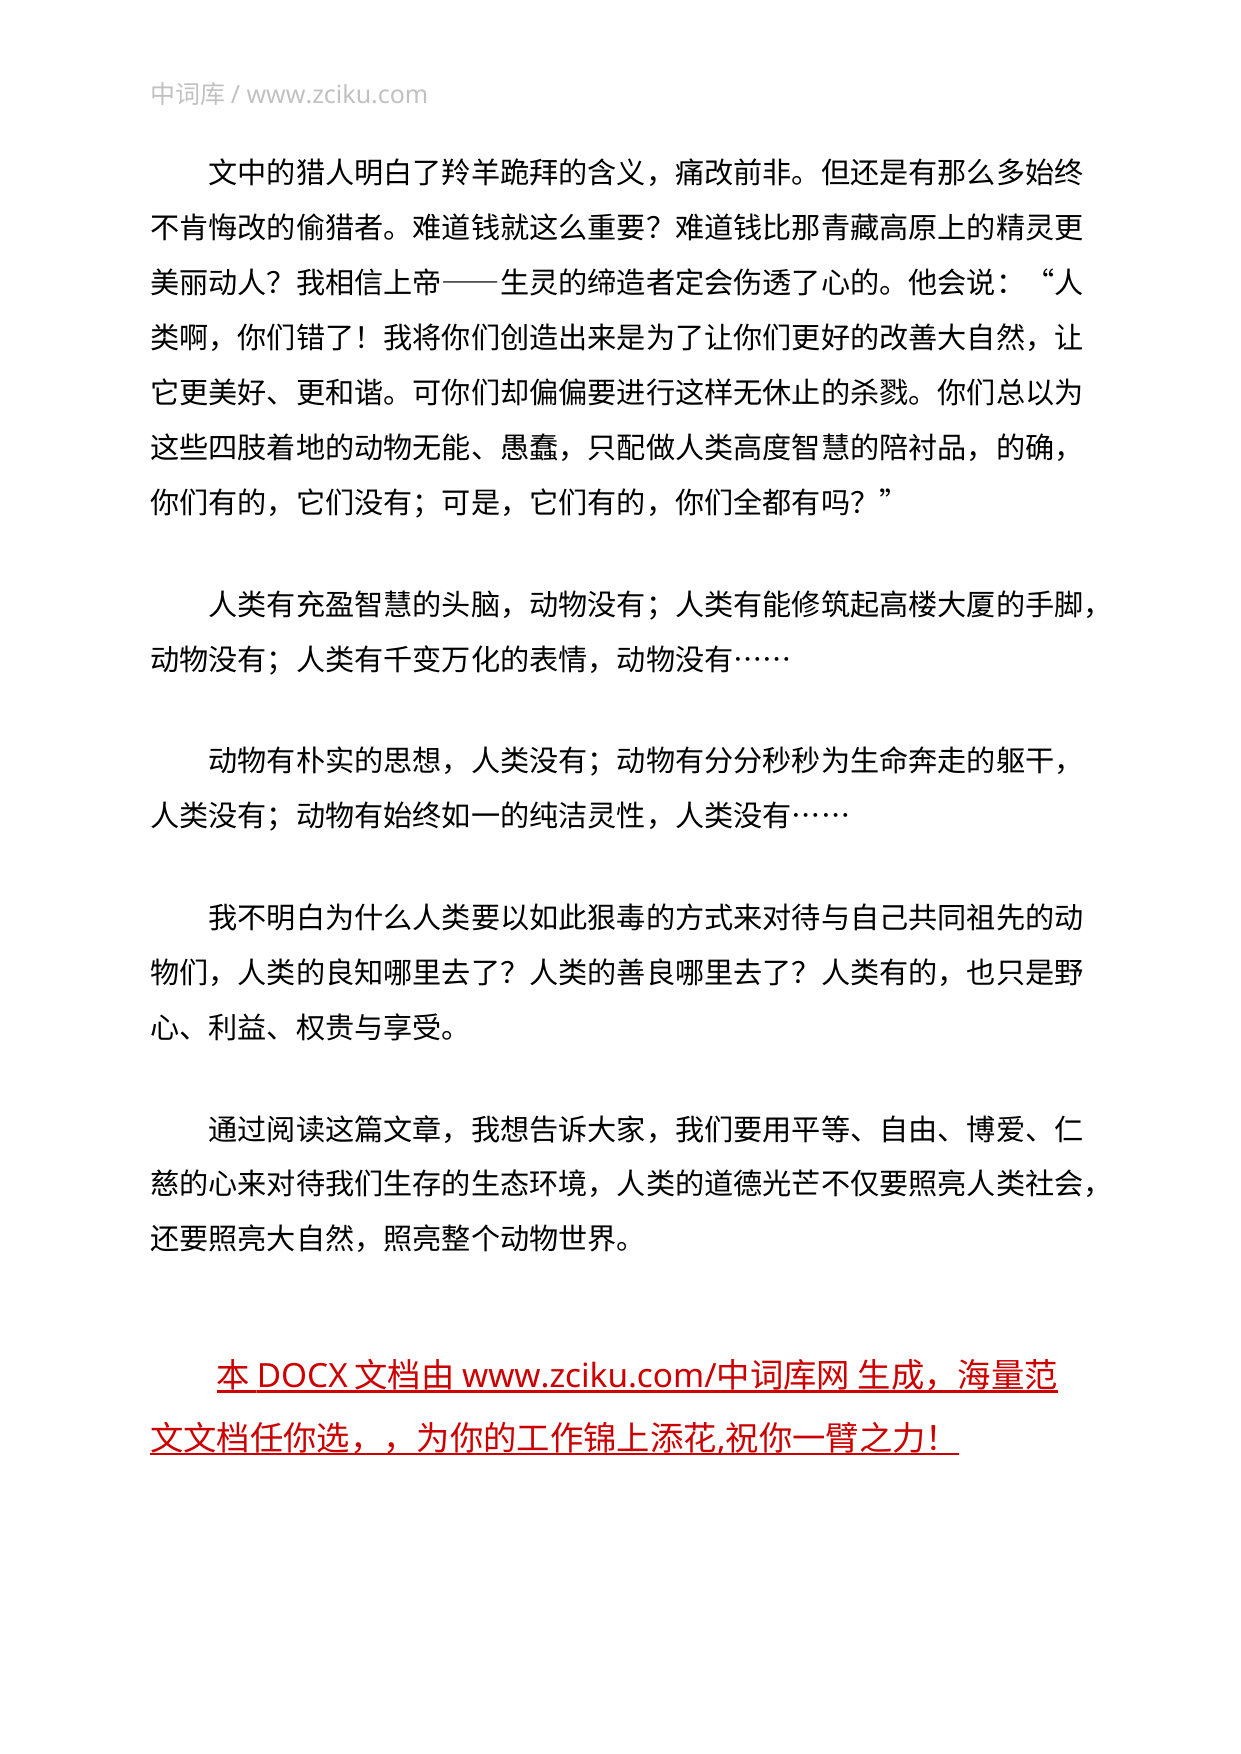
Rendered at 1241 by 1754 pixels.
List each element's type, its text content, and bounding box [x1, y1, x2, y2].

text 动物有朴实的思想，人类没有；动物有分分秒秒为生命奔走的躯干，人类没有；动物有始终如一的纯洁灵性，人类没有…… [150, 738, 1090, 835]
text 本DOCX文档由 www.zciku.com/中词库网 生成，海量范文文档任你选，，为你的工作锦上添花,祝你一臂之力！ [150, 1349, 1090, 1460]
text 人类有充盈智慧的头脑，动物没有；人类有能修筑起高楼大厦的手脚，动物没有；人类有千变万化的表情，动物没有…… [150, 581, 1090, 678]
text 通过阅读这篇文章，我想告诉大家，我们要用平等、自由、博爱、仁慈的心来对待我们生存的生态环境，人类的道德光芒不仅要照亮人类社会，还要照亮大自然，照亮整个动物世界。 [150, 1106, 1090, 1258]
text 文中的猎人明白了羚羊跪拜的含义，痛改前非。但还是有那么多始终不肯悔改的偷猎者。难道钱就这么重要？难道钱比那青藏高原上的精灵更美丽动人？我相信上帝——生灵的缔造者定会伤透了心的。他会说：“人类啊，你们错了！我将你们创造出来是为了让你们更好的改善大自然，让它更美好、更和谐。可你们却偏偏要进行这样无休止的杀戮。你们总以为这些四肢着地的动物无能、愚蠢，只配做人类高度智慧的陪衬品，的确，你们有的，它们没有；可是，它们有的，你们全都有吗？” [150, 150, 1090, 522]
text 我不明白为什么人类要以如此狠毒的方式来对待与自己共同祖先的动物们，人类的良知哪里去了？人类的善良哪里去了？人类有的，也只是野心、利益、权贵与享受。 [150, 894, 1090, 1047]
